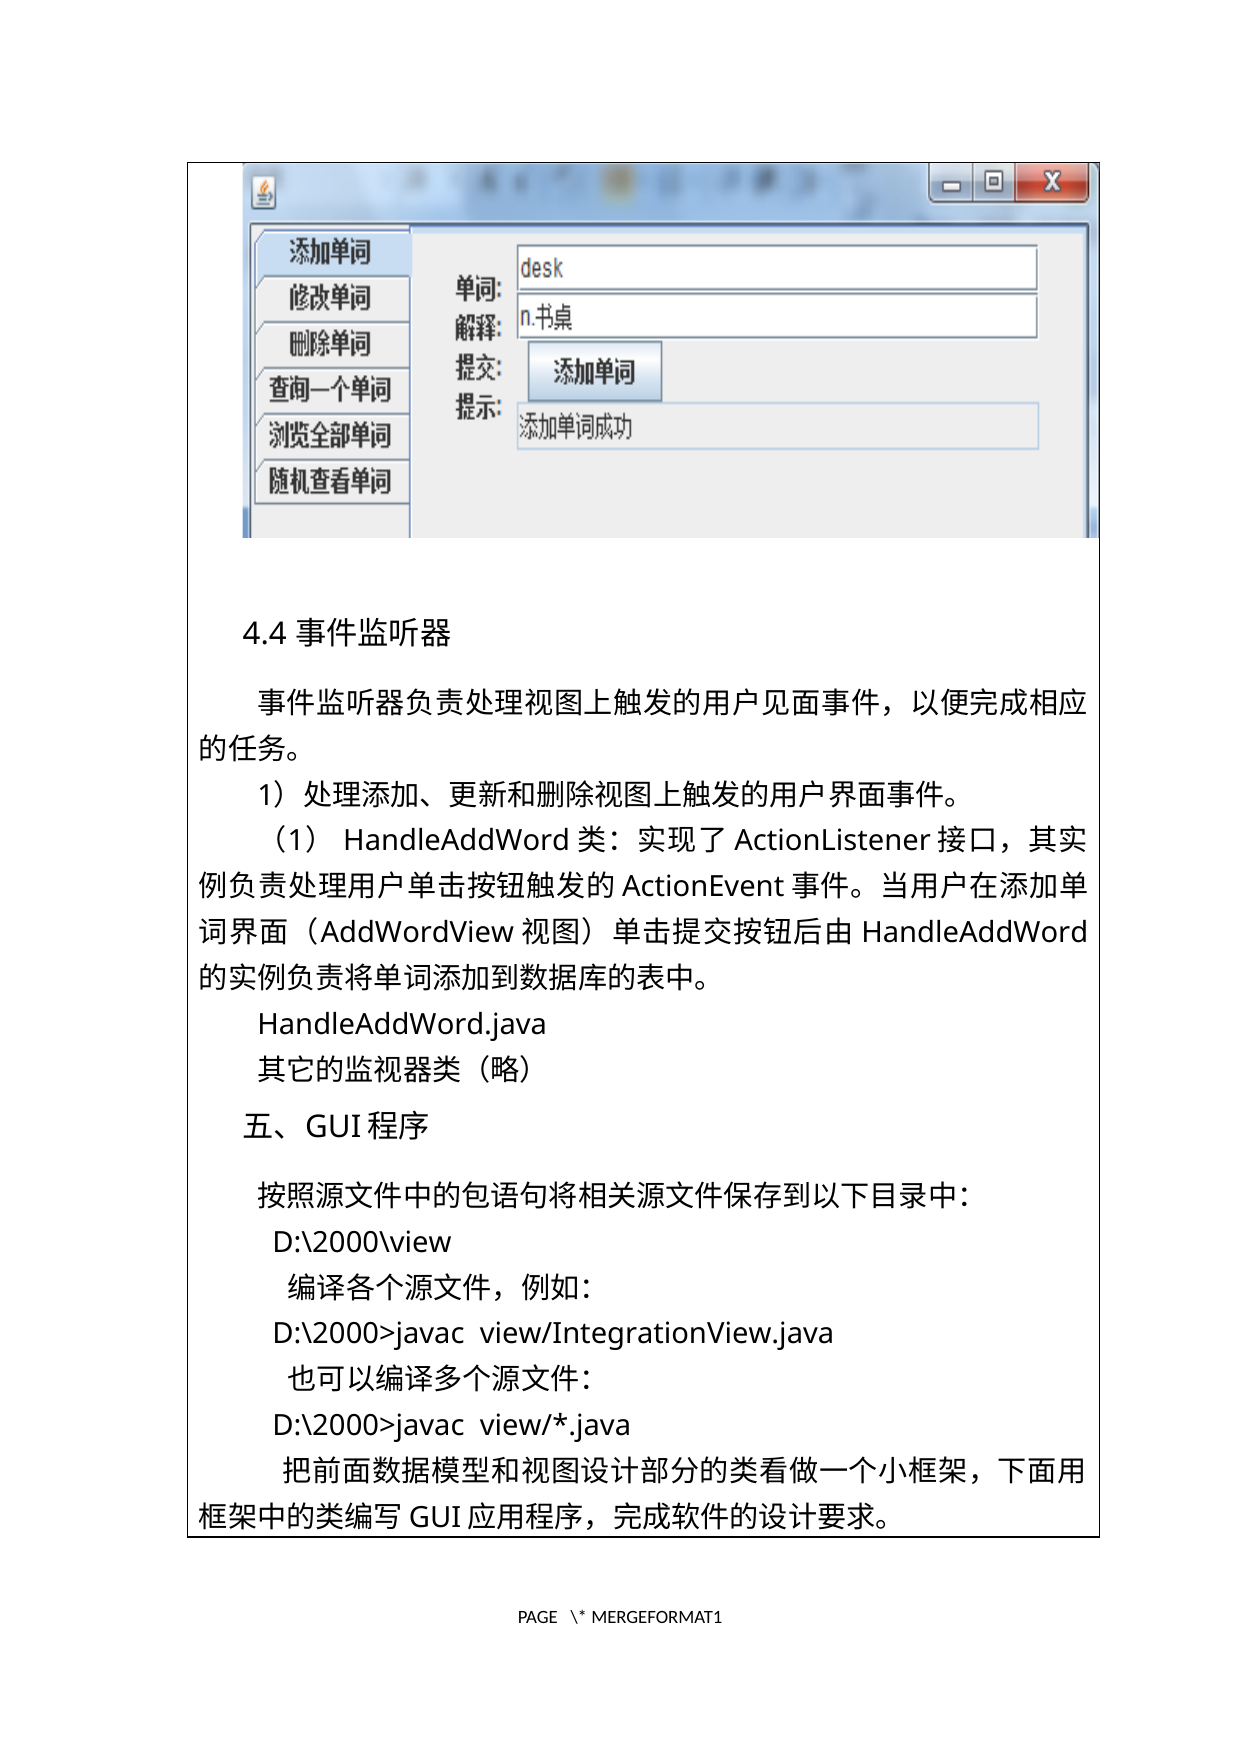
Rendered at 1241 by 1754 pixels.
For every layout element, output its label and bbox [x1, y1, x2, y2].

table_header [188, 163, 1099, 1536]
picture [242, 163, 1100, 538]
